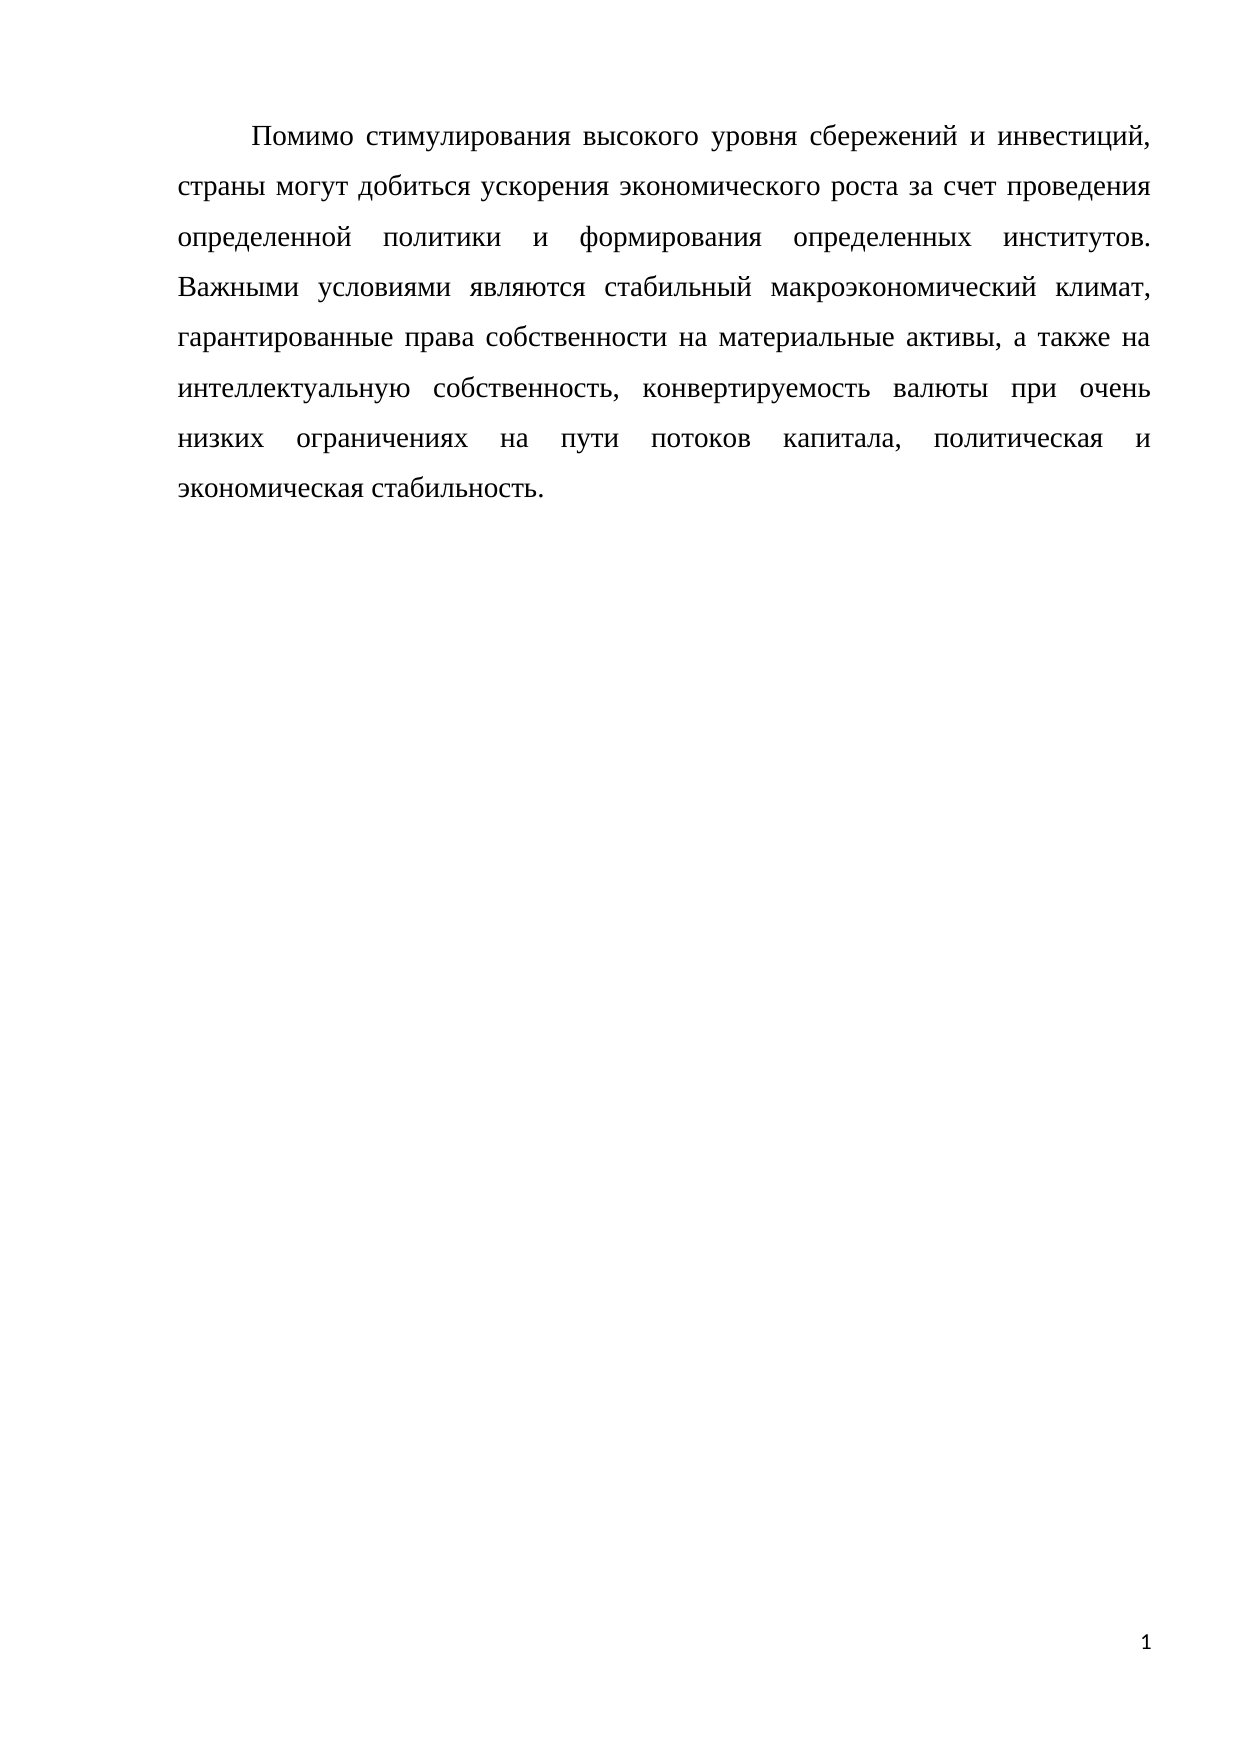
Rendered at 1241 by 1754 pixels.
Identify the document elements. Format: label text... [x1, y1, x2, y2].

text Помимо стимулирования высокого уровня сбережений и инвестиций, страны могут добиться ускорения экономического роста за счет проведения определенной политики и формирования определенных институтов. Важными условиями являются стабильный макроэкономический климат, гарантированные права собственности на материальные активы, а также на интеллектуальную собственность, конвертируемость валюты при очень низких ограничениях на пути потоков капитала, политическая и экономическая стабильность. [177, 118, 1152, 504]
